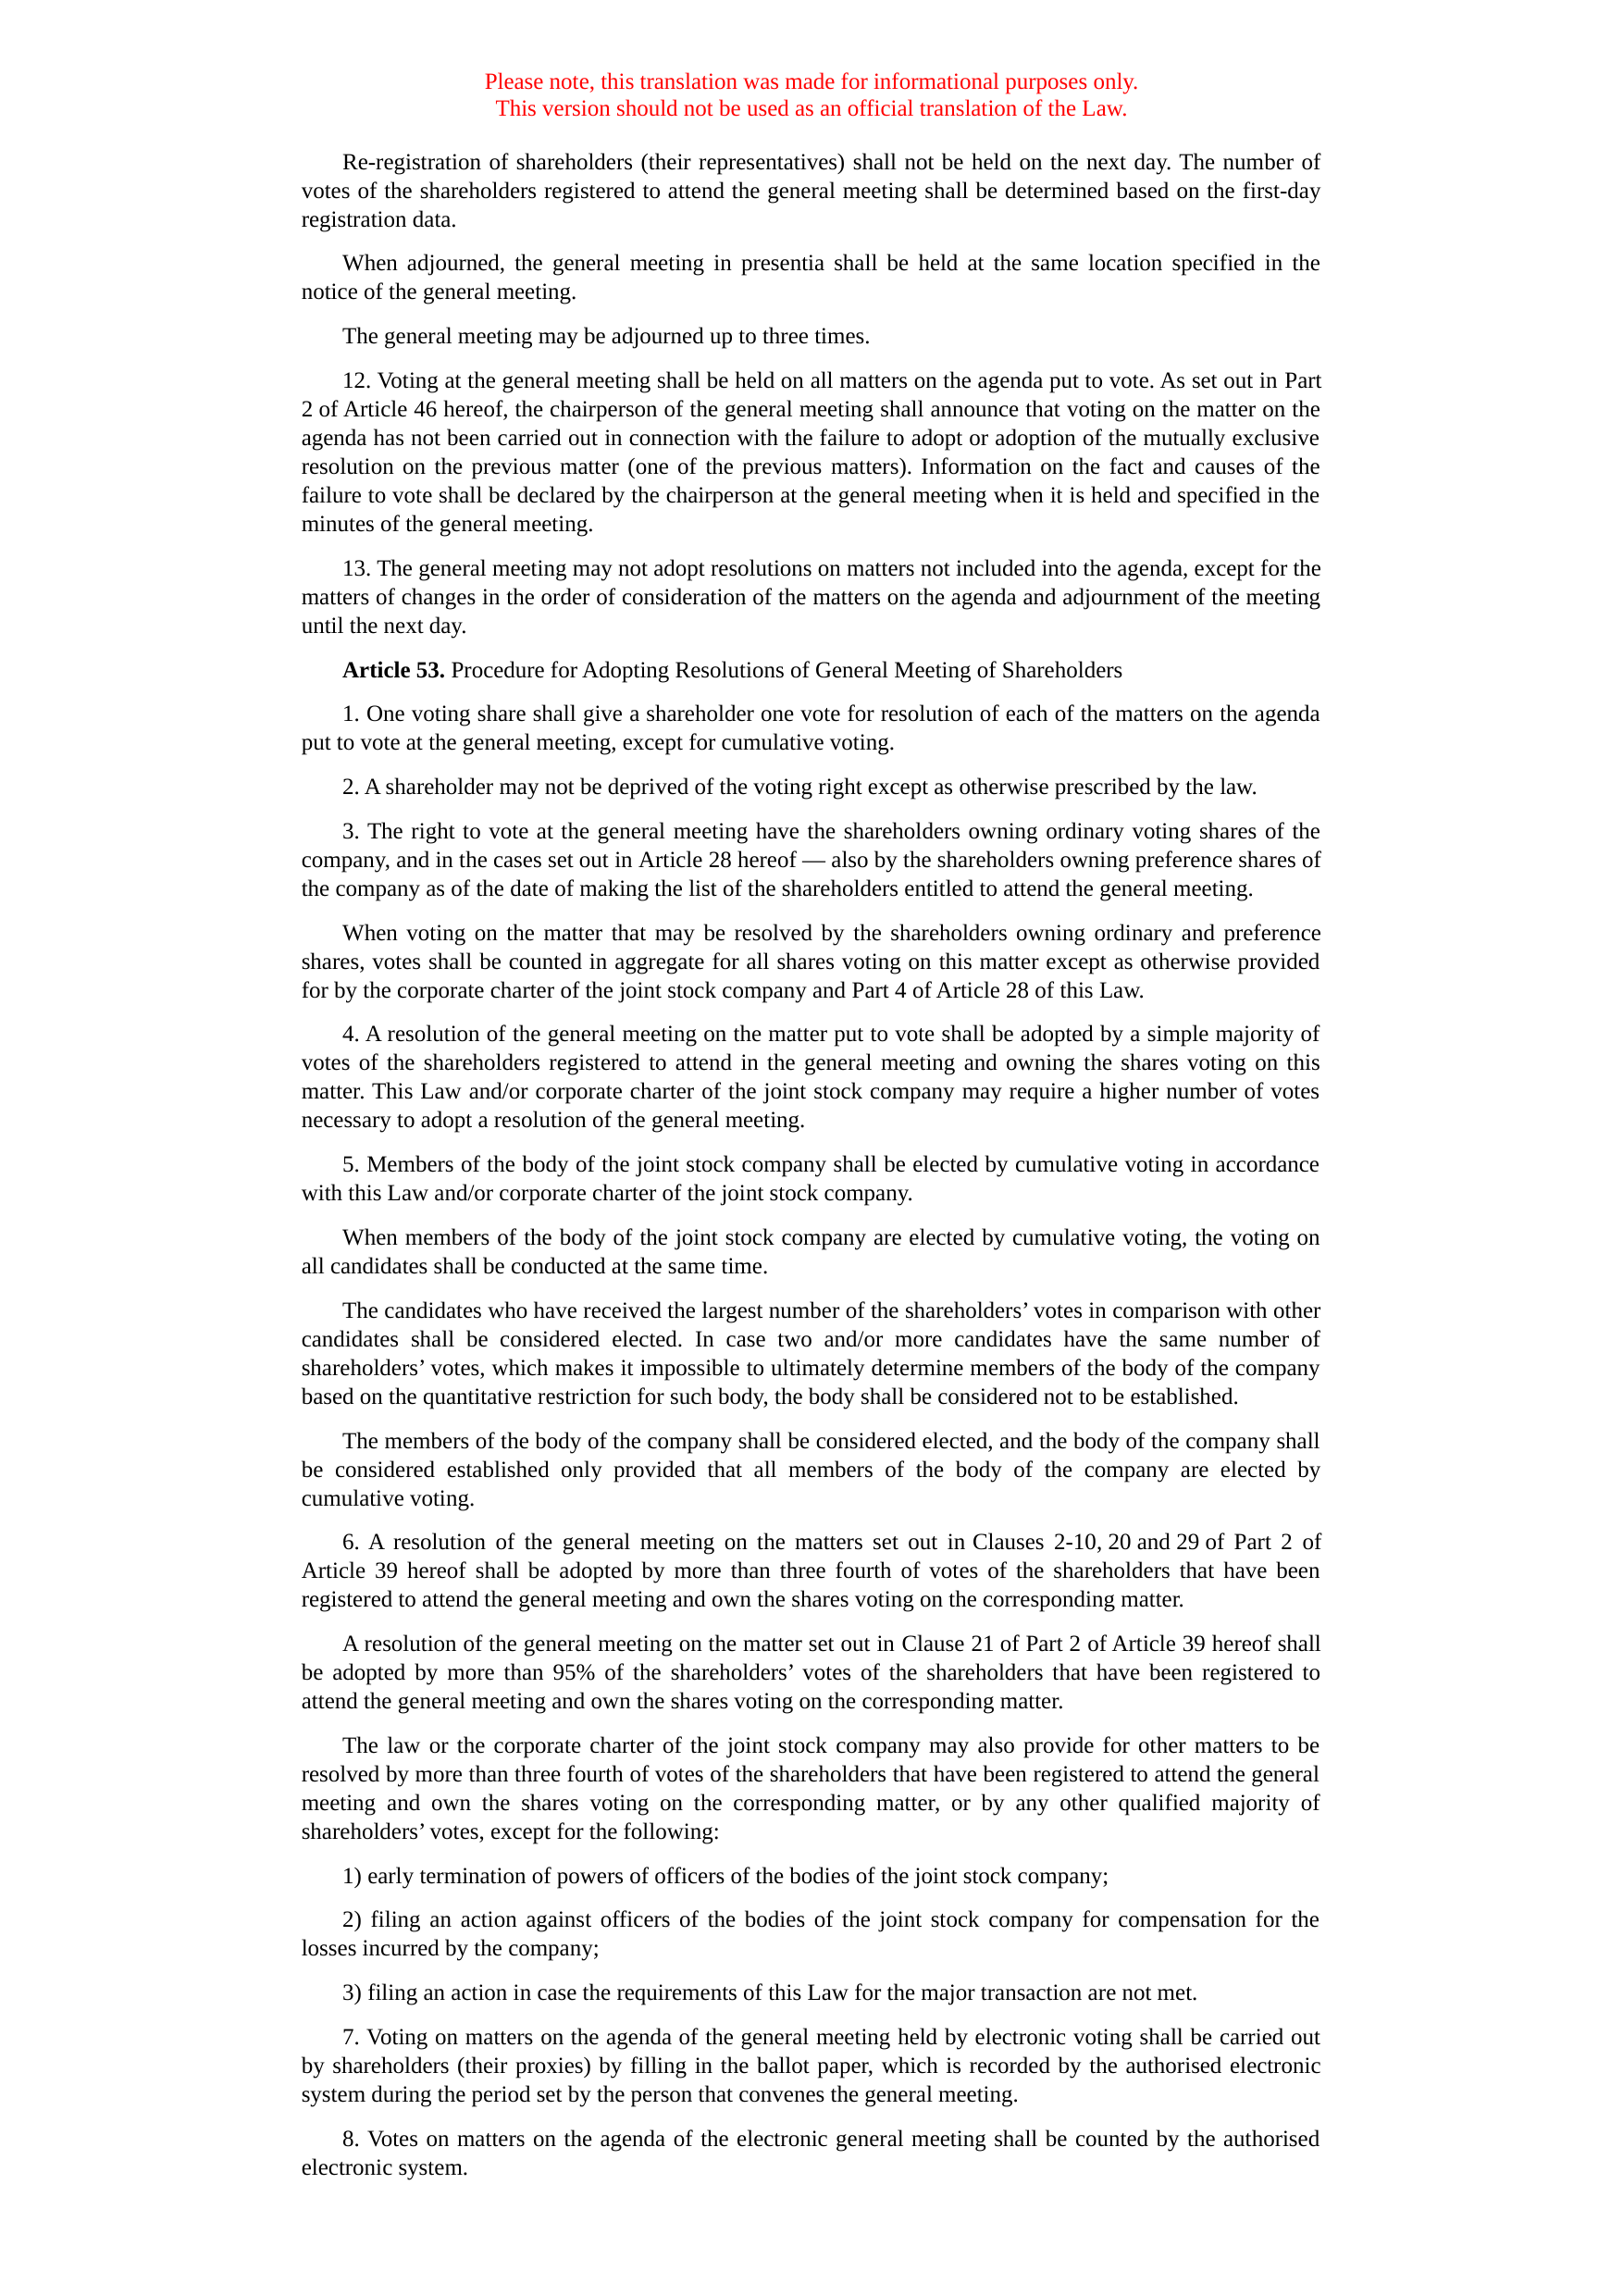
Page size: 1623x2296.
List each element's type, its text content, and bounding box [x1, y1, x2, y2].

text 7. Voting on matters on the agenda of the general meeting held by electronic voting shall be carried out by shareholders (their proxies) by filling in the ballot paper, which is recorded by the authorised electronic system during the period set by the person that convenes the general meeting. [302, 2023, 1321, 2107]
text Article 53. Procedure for Adopting Resolutions of General Meeting of Shareholders [302, 656, 1321, 682]
text The candidates who have received the largest number of the shareholders’ votes in comparison with other candidates shall be considered elected. In case two and/or more candidates have the same number of shareholders’ votes, which makes it impossible to ultimately determine members of the body of the company based on the quantitative restriction for such body, the body shall be considered not to be established. [302, 1297, 1321, 1409]
text A resolution of the general meeting on the matter set out in Clause 21 of Part 2 of Article 39 hereof shall be adopted by more than 95% of the shareholders’ votes of the shareholders that have been registered to attend the general meeting and own the shares voting on the corresponding matter. [302, 1630, 1321, 1714]
text 3) filing an action in case the requirements of this Law for the major transaction are not met. [302, 1979, 1321, 2005]
text 13. The general meeting may not adopt resolutions on matters not included into the agenda, except for the matters of changes in the order of consideration of the matters on the agenda and adjournment of the meeting until the next day. [302, 554, 1321, 639]
text When adjourned, the general meeting in presentia shall be held at the same location specified in the notice of the general meeting. [302, 249, 1321, 304]
text 8. Votes on matters on the agenda of the electronic general meeting shall be counted by the authorised electronic system. [302, 2125, 1321, 2180]
text The general meeting may be adjourned up to three times. [302, 322, 1321, 349]
text 1) early termination of powers of officers of the bodies of the joint stock company; [302, 1862, 1321, 1889]
text The law or the corporate charter of the joint stock company may also provide for other matters to be resolved by more than three fourth of votes of the shareholders that have been registered to attend the general meeting and own the shares voting on the corresponding matter, or by any other qualified majority of shareholders’ votes, except for the following: [302, 1731, 1321, 1844]
text When voting on the matter that may be resolved by the shareholders owning ordinary and preference shares, votes shall be counted in aggregate for all shares voting on this matter except as otherwise provided for by the corporate charter of the joint stock company and Part 4 of Article 28 of this Law. [302, 919, 1321, 1002]
text 2) filing an action against officers of the bodies of the joint stock company for compensation for the losses incurred by the company; [302, 1905, 1321, 1961]
text The members of the body of the company shall be considered elected, and the body of the company shall be considered established only provided that all members of the body of the company are elected by cumulative voting. [302, 1427, 1321, 1510]
text Re-registration of shareholders (their representatives) shall not be held on the next day. The number of votes of the shareholders registered to attend the general meeting shall be determined based on the first-day registration data. [302, 148, 1321, 232]
text 12. Voting at the general meeting shall be held on all matters on the agenda put to vote. As set out in Part 2 of Article 46 hereof, the chairperson of the general meeting shall announce that voting on the matter on the agenda has not been carried out in connection with the failure to adopt or adoption of the mutually exclusive resolution on the previous matter (one of the previous matters). Information on the fact and causes of the failure to vote shall be declared by the chairperson at the general meeting when it is held and specified in the minutes of the general meeting. [302, 366, 1321, 537]
text 2. A shareholder may not be deprived of the voting right except as otherwise prescribed by the law. [302, 773, 1321, 800]
text 4. A resolution of the general meeting on the matter put to vote shall be adopted by a simple majority of votes of the shareholders registered to attend in the general meeting and owning the shares voting on this matter. This Law and/or corporate charter of the joint stock company may require a higher number of votes necessary to adopt a resolution of the general meeting. [302, 1020, 1321, 1133]
text 3. The right to vote at the general meeting have the shareholders owning ordinary voting shares of the company, and in the cases set out in Article 28 hereof — also by the shareholders owning preference shares of the company as of the date of making the list of the shareholders entitled to attend the general meeting. [302, 817, 1321, 901]
text 6. A resolution of the general meeting on the matters set out in Clauses 2-10, 20 and 29 of Part 2 of Article 39 hereof shall be adopted by more than three fourth of votes of the shareholders that have been registered to attend the general meeting and own the shares voting on the corresponding matter. [302, 1528, 1321, 1612]
text 5. Members of the body of the joint stock company shall be elected by cumulative voting in accordance with this Law and/or corporate charter of the joint stock company. [302, 1150, 1321, 1206]
text 1. One voting share shall give a shareholder one vote for resolution of each of the matters on the agenda put to vote at the general meeting, except for cumulative voting. [302, 700, 1321, 755]
text When members of the body of the joint stock company are elected by cumulative voting, the voting on all candidates shall be conducted at the same time. [302, 1223, 1321, 1279]
